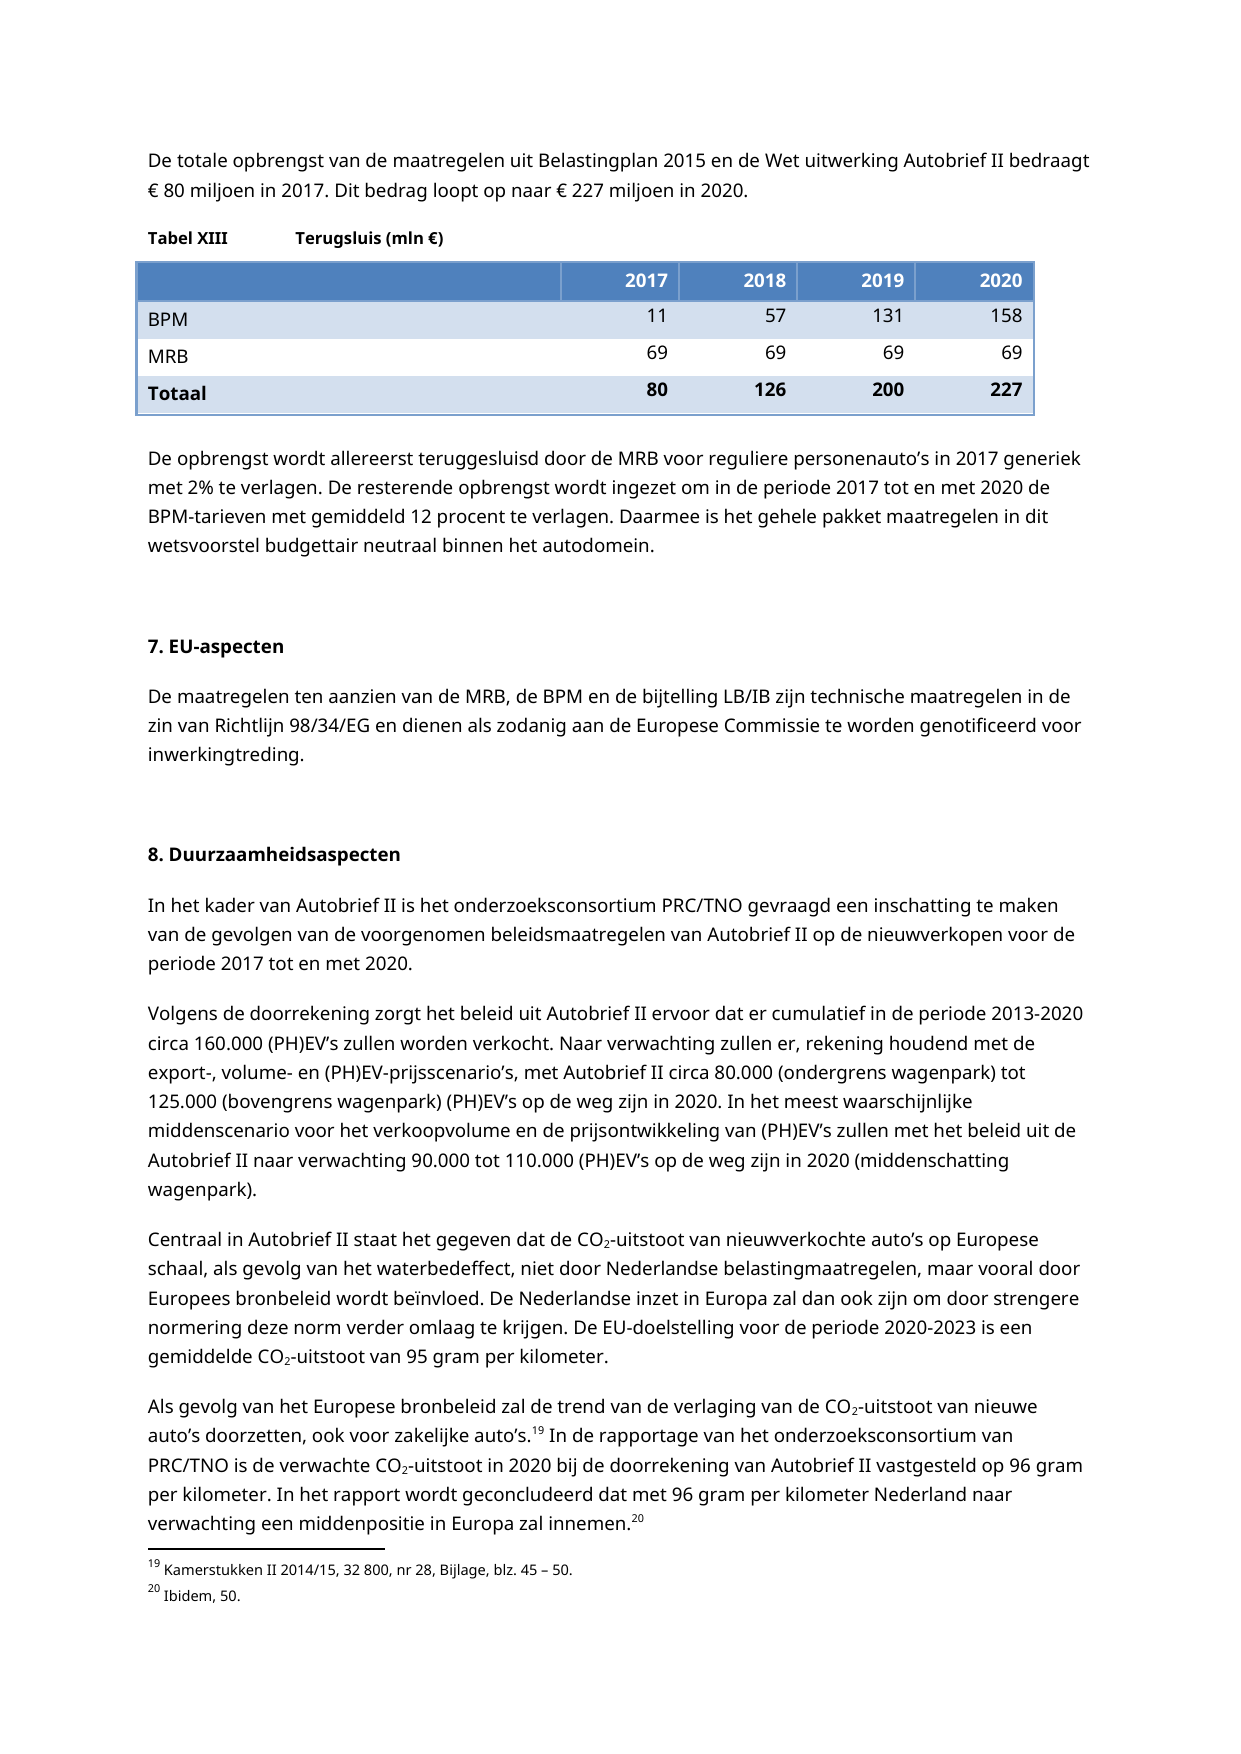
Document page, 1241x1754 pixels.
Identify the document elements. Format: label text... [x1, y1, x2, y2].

table_cell BPM [138, 302, 561, 339]
table_cell 126 [679, 376, 797, 413]
table_cell MRB [138, 339, 561, 376]
table_cell 227 [915, 376, 1033, 413]
subtitle 7. EU-aspecten [148, 633, 1093, 658]
table_cell 158 [915, 302, 1033, 339]
table_cell 69 [679, 339, 797, 376]
table_header 2019 [798, 263, 914, 300]
table_header 2017 [562, 263, 678, 300]
text Als gevolg van het Europese bronbeleid zal de trend van de verlaging van de CO2-uitstoot van nieuwe auto’s doorzetten, ook voor zakelijke auto’s. In de rapportage van het onderzoeksconsortium van PRC/TNO is de verwachte CO2-uitstoot in 2020 bij de doorrekening van Autobrief II vastgesteld op 96 gram per kilometer. In het rapport wordt geconcludeerd dat met 96 gram per kilometer Nederland naar verwachting een middenpositie in Europa zal innemen. [148, 1393, 1093, 1536]
text Volgens de doorrekening zorgt het beleid uit Autobrief II ervoor dat er cumulatief in de periode 2013-2020 circa 160.000 (PH)EV’s zullen worden verkocht. Naar verwachting zullen er, rekening houdend met de export-, volume- en (PH)EV-prijsscenario’s, met Autobrief II circa 80.000 (ondergrens wagenpark) tot 125.000 (bovengrens wagenpark) (PH)EV’s op de weg zijn in 2020. In het meest waarschijnlijke middenscenario voor het verkoopvolume en de prijsontwikkeling van (PH)EV’s zullen met het beleid uit de Autobrief II naar verwachting 90.000 tot 110.000 (PH)EV’s op de weg zijn in 2020 (middenschatting wagenpark). [148, 1001, 1093, 1202]
table_cell 131 [797, 302, 915, 339]
table_header 2020 [916, 263, 1033, 300]
table_cell 57 [679, 302, 797, 339]
subtitle 8. Duurzaamheidsaspecten [148, 842, 1093, 867]
table_cell 69 [915, 339, 1033, 376]
text De maatregelen ten aanzien van de MRB, de BPM en de bijtelling LB/IB zijn technische maatregelen in de zin van Richtlijn 98/34/EG en dienen als zodanig aan de Europese Commissie te worden genotificeerd voor inwerkingtreding. [148, 683, 1093, 767]
table_header 2018 [680, 263, 796, 300]
table_header [138, 263, 560, 300]
table_cell 80 [561, 376, 679, 413]
text In het kader van Autobrief II is het onderzoeksconsortium PRC/TNO gevraagd een inschatting te maken van de gevolgen van de voorgenomen beleidsmaatregelen van Autobrief II op de nieuwverkopen voor de periode 2017 tot en met 2020. [148, 892, 1093, 976]
text De opbrengst wordt allereerst teruggesluisd door de MRB voor reguliere personenauto’s in 2017 generiek met 2% te verlagen. De resterende opbrengst wordt ingezet om in de periode 2017 tot en met 2020 de BPM-tarieven met gemiddeld 12 procent te verlagen. Daarmee is het gehele pakket maatregelen in dit wetsvoorstel budgettair neutraal binnen het autodomein. [148, 445, 1093, 558]
table_cell 69 [561, 339, 679, 376]
text De totale opbrengst van de maatregelen uit Belastingplan 2015 en de Wet uitwerking Autobrief II bedraagt € 80 miljoen in 2017. Dit bedrag loopt op naar € 227 miljoen in 2020. [148, 148, 1093, 202]
text Tabel XIII Terugsluis (mln €) [148, 227, 1093, 250]
table_cell 11 [561, 302, 679, 339]
table_cell 200 [797, 376, 915, 413]
text Centraal in Autobrief II staat het gegeven dat de CO2-uitstoot van nieuwverkochte auto’s op Europese schaal, als gevolg van het waterbedeffect, niet door Nederlandse belastingmaatregelen, maar vooral door Europees bronbeleid wordt beïnvloed. De Nederlandse inzet in Europa zal dan ook zijn om door strengere normering deze norm verder omlaag te krijgen. De EU-doelstelling voor de periode 2020-2023 is een gemiddelde CO2-uitstoot van 95 gram per kilometer. [148, 1226, 1093, 1369]
table_cell Totaal [138, 376, 561, 413]
table_cell 69 [797, 339, 915, 376]
